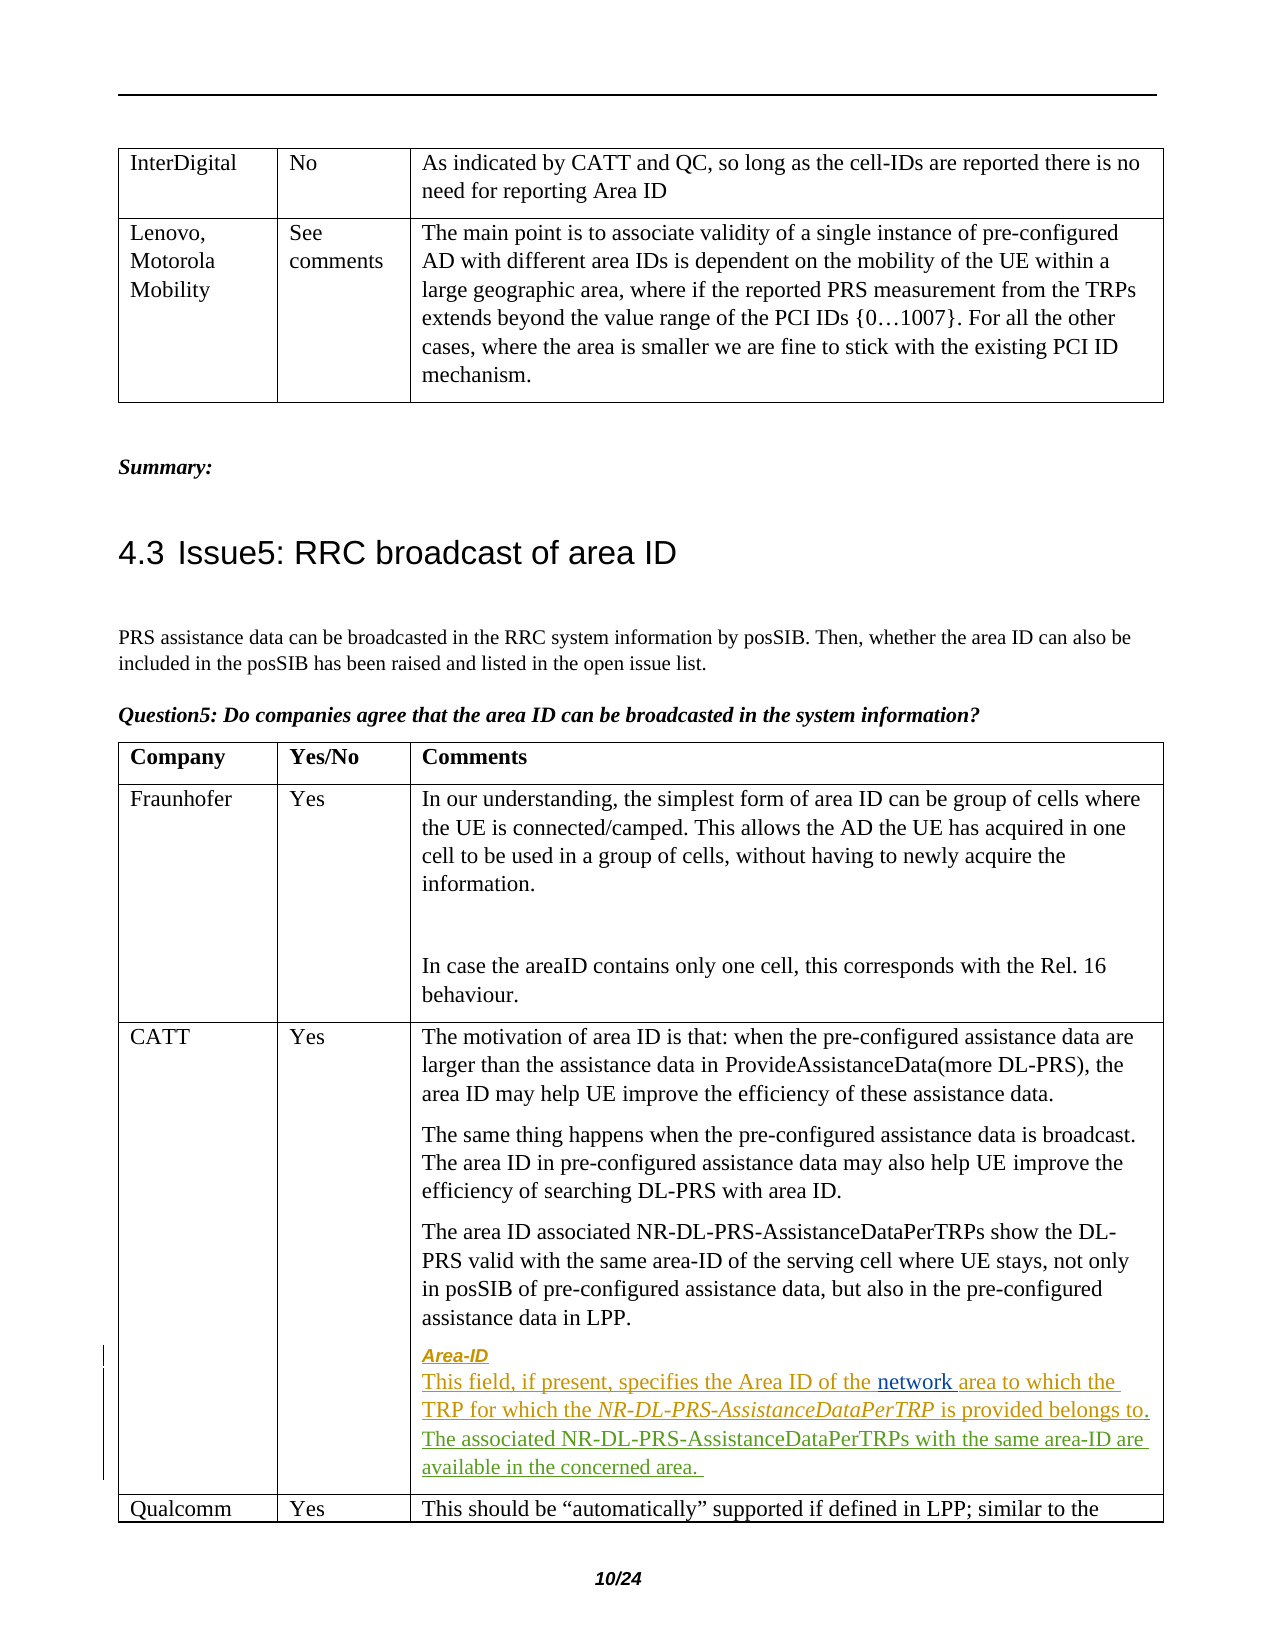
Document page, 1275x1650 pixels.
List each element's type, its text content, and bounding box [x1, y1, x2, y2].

table_header Comments [411, 743, 1163, 784]
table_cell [411, 1495, 1163, 1521]
table_header Yes/No [278, 743, 410, 784]
subtitle Summary: [118, 454, 1157, 479]
text Issue5: RRC broadcast of area ID [118, 533, 1157, 571]
table_cell See comments [278, 219, 410, 402]
text PRS assistance data can be broadcasted in the RRC system information by posSIB. Then, whether the area ID can also be included in the posSIB has been raised and listed in the open issue list. [118, 625, 1157, 675]
table_cell In our understanding, the simplest form of area ID can be group of cells where the UE is connected/camped. This allows the AD the UE has acquired in one cell to be used in a group of cells, without having to newly acquire the information. In case the areaID contains only one cell, this corresponds with the Rel. 16 behaviour. [411, 785, 1163, 1022]
table_cell InterDigital [119, 149, 277, 218]
table_cell Fraunhofer [119, 785, 277, 1022]
table_cell Qualcomm [119, 1495, 277, 1521]
table_cell No [278, 149, 410, 218]
table_cell As indicated by CATT and QC, so long as the cell-IDs are reported there is no need for reporting Area ID [411, 149, 1163, 218]
table_cell CATT [119, 1023, 277, 1494]
table_cell Yes [278, 1495, 410, 1521]
table_cell Yes [278, 785, 410, 1022]
subtitle Question5: Do companies agree that the area ID can be broadcasted in the system information? [118, 702, 1157, 727]
table_cell Lenovo, Motorola Mobility [119, 219, 277, 402]
table_header Company [119, 743, 277, 784]
table_cell Yes [278, 1023, 410, 1494]
table_cell The motivation of area ID is that: when the pre-configured assistance data are larger than the assistance data in ProvideAssistanceData(more DL-PRS), the area ID may help UE improve the efficiency of these assistance data. The same thing happens when the pre-configured assistance data is broadcast. The area ID in pre-configured assistance data may also help UE improve the efficiency of searching DL-PRS with area ID. The area ID associated NR-DL-PRS-AssistanceDataPerTRPs show the DL-PRS valid with the same area-ID of the serving cell where UE stays, not only in posSIB of pre-configured assistance data, but also in the pre-configured assistance data in LPP. [411, 1023, 1163, 1494]
table_cell The main point is to associate validity of a single instance of pre-configured AD with different area IDs is dependent on the mobility of the UE within a large geographic area, where if the reported PRS measurement from the TRPs extends beyond the value range of the PCI IDs {0…1007}. For all the other cases, where the area is smaller we are fine to stick with the existing PCI ID mechanism. [411, 219, 1163, 402]
